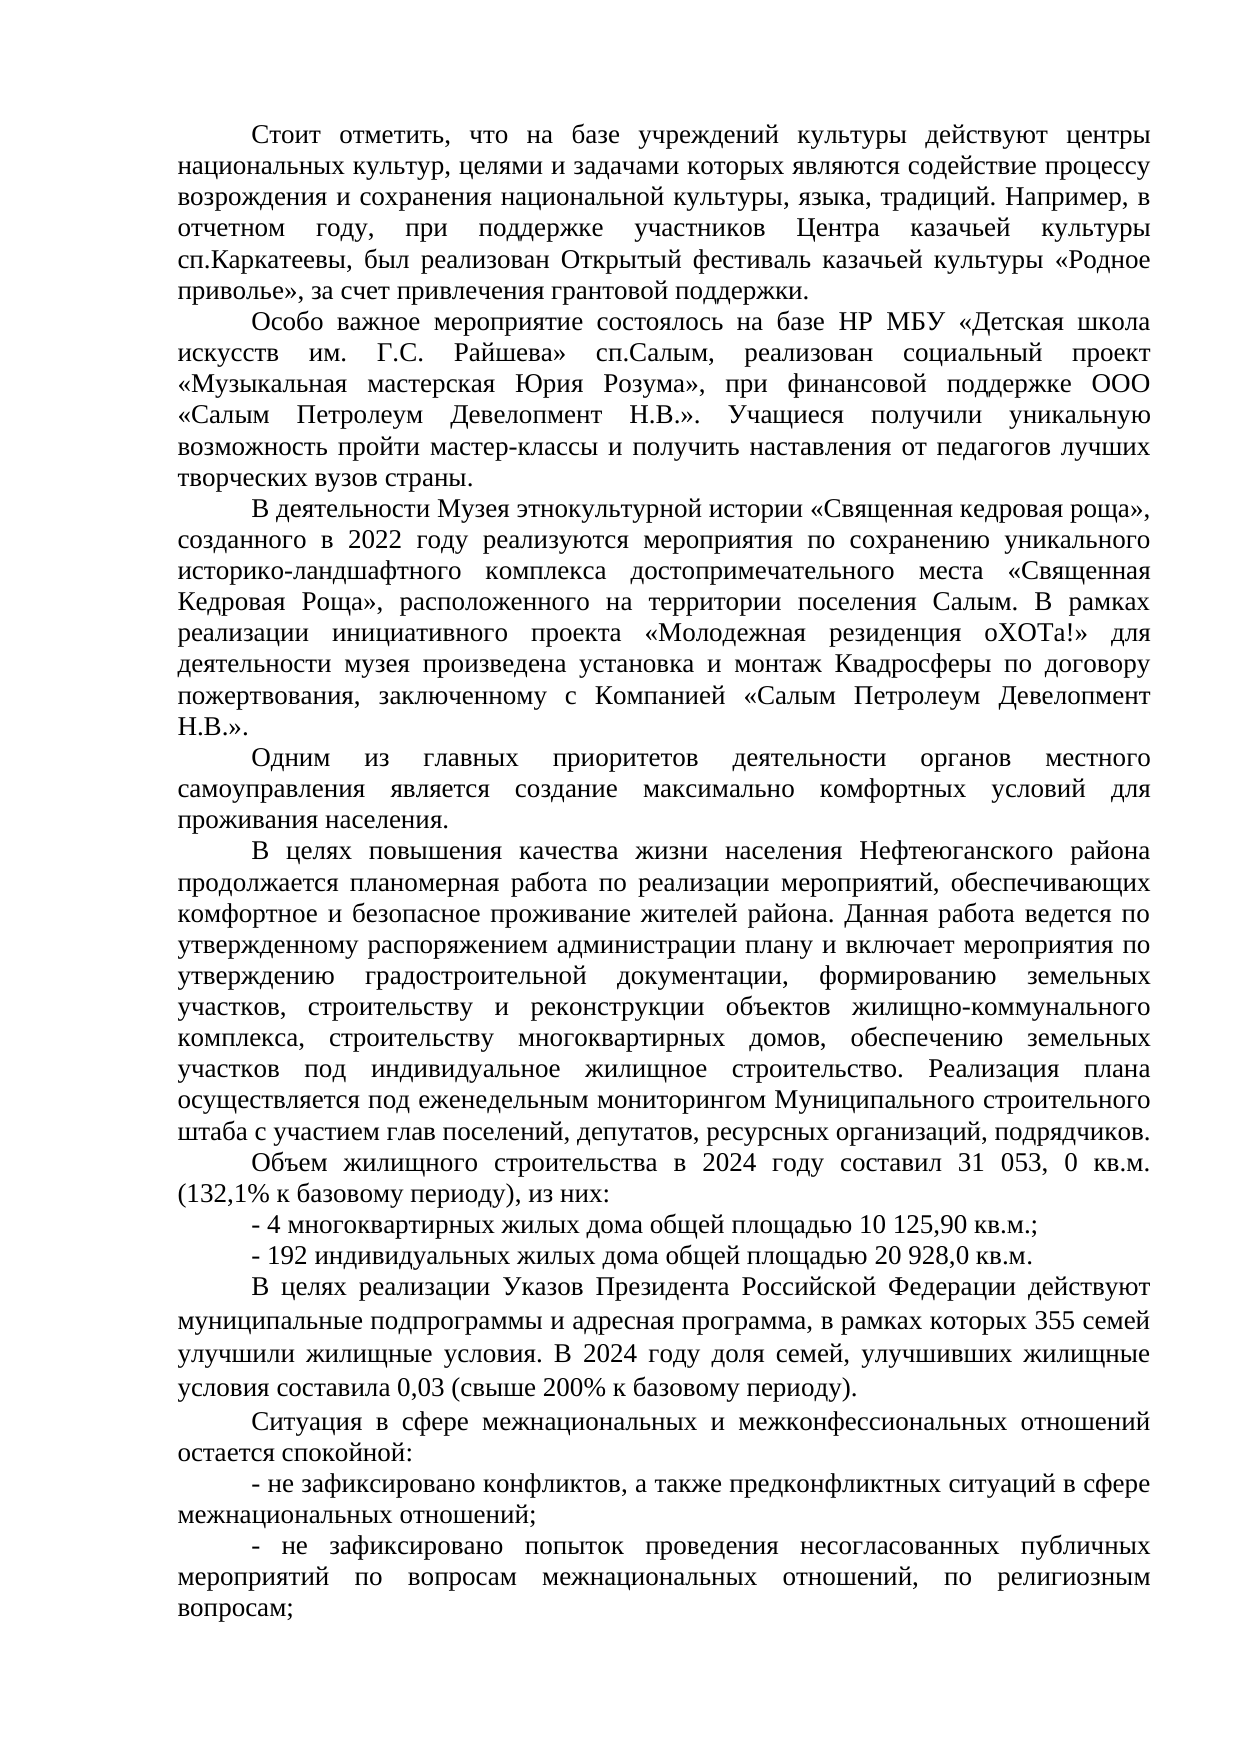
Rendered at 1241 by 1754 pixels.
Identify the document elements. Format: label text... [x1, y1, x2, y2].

text В целях повышения качества жизни населения Нефтеюганского района продолжается планомерная работа по реализации мероприятий, обеспечивающих комфортное и безопасное проживание жителей района. Данная работа ведется по утвержденному распоряжением администрации плану и включает мероприятия по утверждению градостроительной документации, формированию земельных участков, строительству и реконструкции объектов жилищно-коммунального комплекса, строительству многоквартирных домов, обеспечению земельных участков под индивидуальное жилищное строительство. Реализация плана осуществляется под еженедельным мониторингом Муниципального строительного штаба с участием глав поселений, депутатов, ресурсных организаций, подрядчиков. [177, 834, 1152, 1146]
text Особо важное мероприятие состоялось на базе НР МБУ «Детская школа искусств им. Г.С. Райшева» сп.Салым, реализован социальный проект «Музыкальная мастерская Юрия Розума», при финансовой поддержке ООО «Салым Петролеум Девелопмент Н.В.». Учащиеся получили уникальную возможность пройти мастер-классы и получить наставления от педагогов лучших творческих вузов страны. [177, 305, 1152, 492]
text Ситуация в сфере межнациональных и межконфессиональных отношений остается спокойной: [177, 1405, 1152, 1467]
text Одним из главных приоритетов деятельности органов местного самоуправления является создание максимально комфортных условий для проживания населения. [177, 741, 1152, 834]
text В целях реализации Указов Президента Российской Федерации действуют муниципальные подпрограммы и адресная программа, в рамках которых 355 семей улучшили жилищные условия. В 2024 году доля семей, улучшивших жилищные условия составила 0,03 (свыше 200% к базовому периоду). [177, 1271, 1152, 1402]
text - не зафиксировано конфликтов, а также предконфликтных ситуаций в сфере межнациональных отношений; [177, 1467, 1152, 1529]
text Объем жилищного строительства в 2024 году составил 31 053, 0 кв.м. (132,1% к базовому периоду), из них: [177, 1146, 1152, 1208]
text - 4 многоквартирных жилых дома общей площадью 10 125,90 кв.м.; [177, 1208, 1152, 1239]
text Стоит отметить, что на базе учреждений культуры действуют центры национальных культур, целями и задачами которых являются содействие процессу возрождения и сохранения национальной культуры, языка, традиций. Например, в отчетном году, при поддержке участников Центра казачьей культуры сп.Каркатеевы, был реализован Открытый фестиваль казачьей культуры «Родное приволье», за счет привлечения грантовой поддержки. [177, 118, 1152, 305]
text - 192 индивидуальных жилых дома общей площадью 20 928,0 кв.м. [177, 1239, 1152, 1271]
text В деятельности Музея этнокультурной истории «Священная кедровая роща», созданного в 2022 году реализуются мероприятия по сохранению уникального историко-ландшафтного комплекса достопримечательного места «Священная Кедровая Роща», расположенного на территории поселения Салым. В рамках реализации инициативного проекта «Молодежная резиденция оХОТа!» для деятельности музея произведена установка и монтаж Квадросферы по договору пожертвования, заключенному с Компанией «Салым Петролеум Девелопмент Н.В.». [177, 492, 1152, 741]
text - не зафиксировано попыток проведения несогласованных публичных мероприятий по вопросам межнациональных отношений, по религиозным вопросам; [177, 1529, 1152, 1623]
